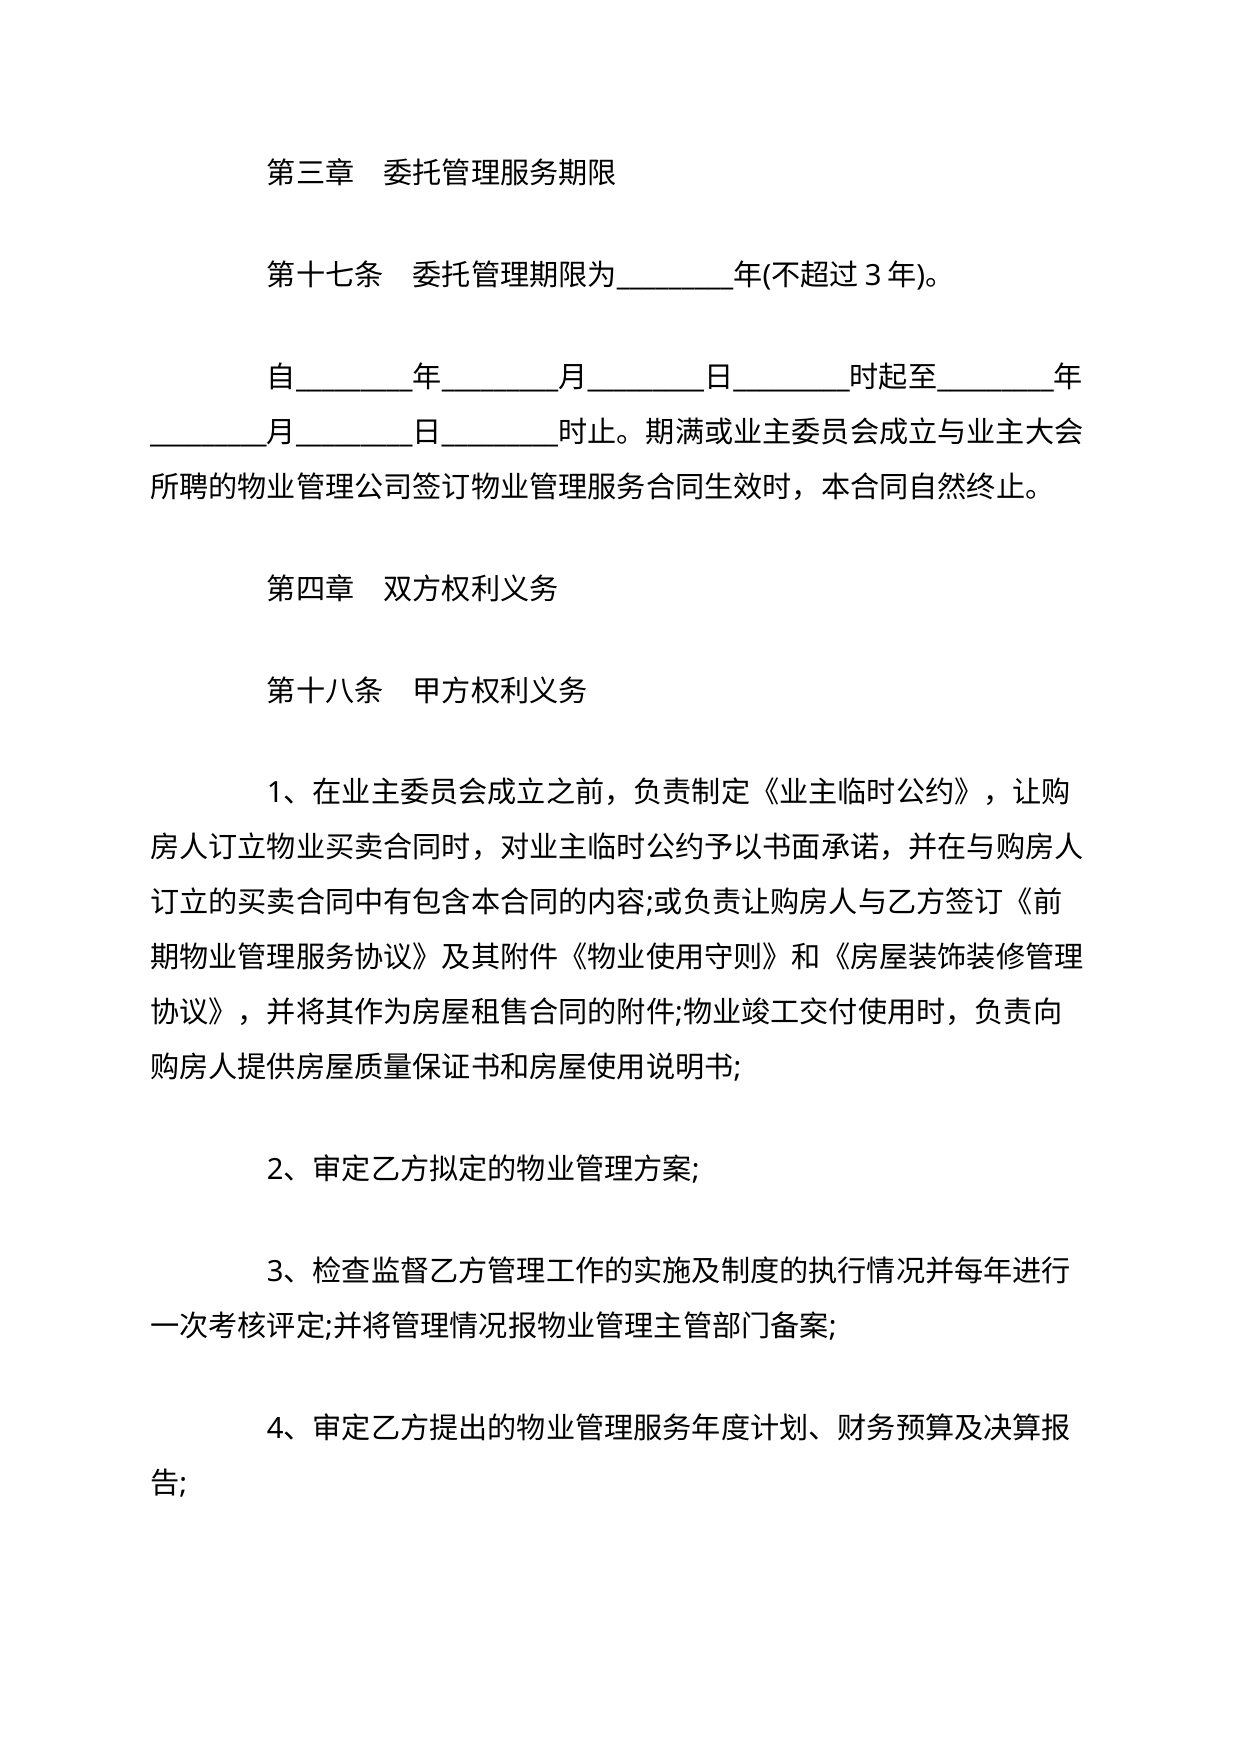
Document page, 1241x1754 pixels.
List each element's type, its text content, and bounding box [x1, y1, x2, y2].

text 自_________年_________月_________日_________时起至_________年_________月_________日_________时止。期满或业主委员会成立与业主大会所聘的物业管理公司签订物业管理服务合同生效时，本合同自然终止。 [150, 354, 1090, 506]
text 1、在业主委员会成立之前，负责制定《业主临时公约》，让购房人订立物业买卖合同时，对业主临时公约予以书面承诺，并在与购房人订立的买卖合同中有包含本合同的内容;或负责让购房人与乙方签订《前期物业管理服务协议》及其附件《物业使用守则》和《房屋装饰装修管理协议》，并将其作为房屋租售合同的附件;物业竣工交付使用时，负责向购房人提供房屋质量保证书和房屋使用说明书; [150, 769, 1090, 1086]
text 3、检查监督乙方管理工作的实施及制度的执行情况并每年进行一次考核评定;并将管理情况报物业管理主管部门备案; [150, 1248, 1090, 1345]
text 第四章 双方权利义务 [150, 566, 1090, 608]
text 4、审定乙方提出的物业管理服务年度计划、财务预算及决算报告; [150, 1405, 1090, 1502]
text 第三章 委托管理服务期限 [150, 150, 1090, 192]
text 2、审定乙方拟定的物业管理方案; [150, 1146, 1090, 1188]
text 第十八条 甲方权利义务 [150, 667, 1090, 709]
text 第十七条 委托管理期限为_________年(不超过3年)。 [150, 252, 1090, 294]
